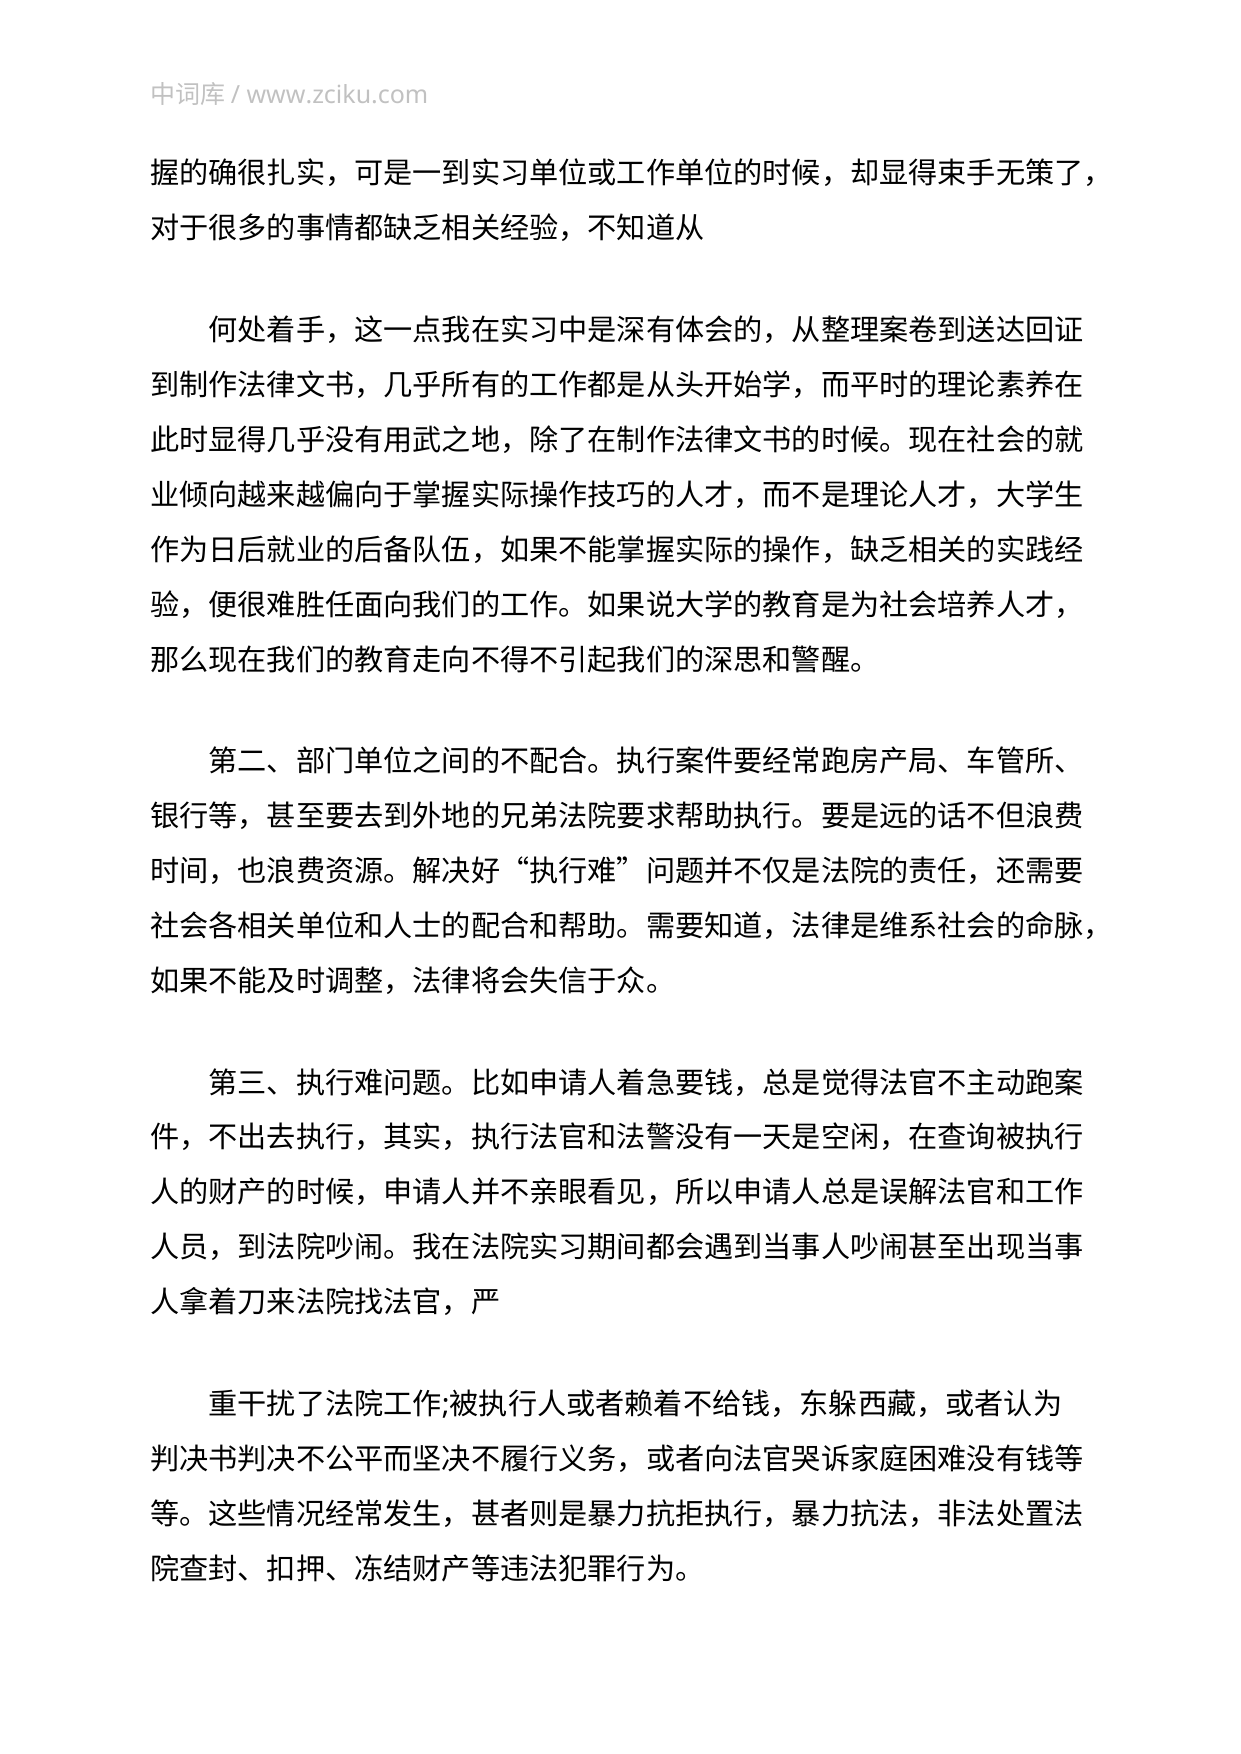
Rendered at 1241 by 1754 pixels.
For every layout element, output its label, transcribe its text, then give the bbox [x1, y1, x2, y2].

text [150, 150, 1090, 247]
text 何处着手，这一点我在实习中是深有体会的，从整理案卷到送达回证到制作法律文书，几乎所有的工作都是从头开始学，而平时的理论素养在此时显得几乎没有用武之地，除了在制作法律文书的时候。现在社会的就业倾向越来越偏向于掌握实际操作技巧的人才，而不是理论人才，大学生作为日后就业的后备队伍，如果不能掌握实际的操作，缺乏相关的实践经验，便很难胜任面向我们的工作。如果说大学的教育是为社会培养人才，那么现在我们的教育走向不得不引起我们的深思和警醒。 [150, 307, 1090, 678]
text 第三、执行难问题。比如申请人着急要钱，总是觉得法官不主动跑案件，不出去执行，其实，执行法官和法警没有一天是空闲，在查询被执行人的财产的时候，申请人并不亲眼看见，所以申请人总是误解法官和工作人员，到法院吵闹。我在法院实习期间都会遇到当事人吵闹甚至出现当事人拿着刀来法院找法官，严 [150, 1059, 1090, 1321]
text 重干扰了法院工作;被执行人或者赖着不给钱，东躲西藏，或者认为判决书判决不公平而坚决不履行义务，或者向法官哭诉家庭困难没有钱等等。这些情况经常发生，甚者则是暴力抗拒执行，暴力抗法，非法处置法院查封、扣押、冻结财产等违法犯罪行为。 [150, 1381, 1090, 1588]
text 第二、部门单位之间的不配合。执行案件要经常跑房产局、车管所、银行等，甚至要去到外地的兄弟法院要求帮助执行。要是远的话不但浪费时间，也浪费资源。解决好“执行难”问题并不仅是法院的责任，还需要社会各相关单位和人士的配合和帮助。需要知道，法律是维系社会的命脉，如果不能及时调整，法律将会失信于众。 [150, 738, 1090, 1000]
